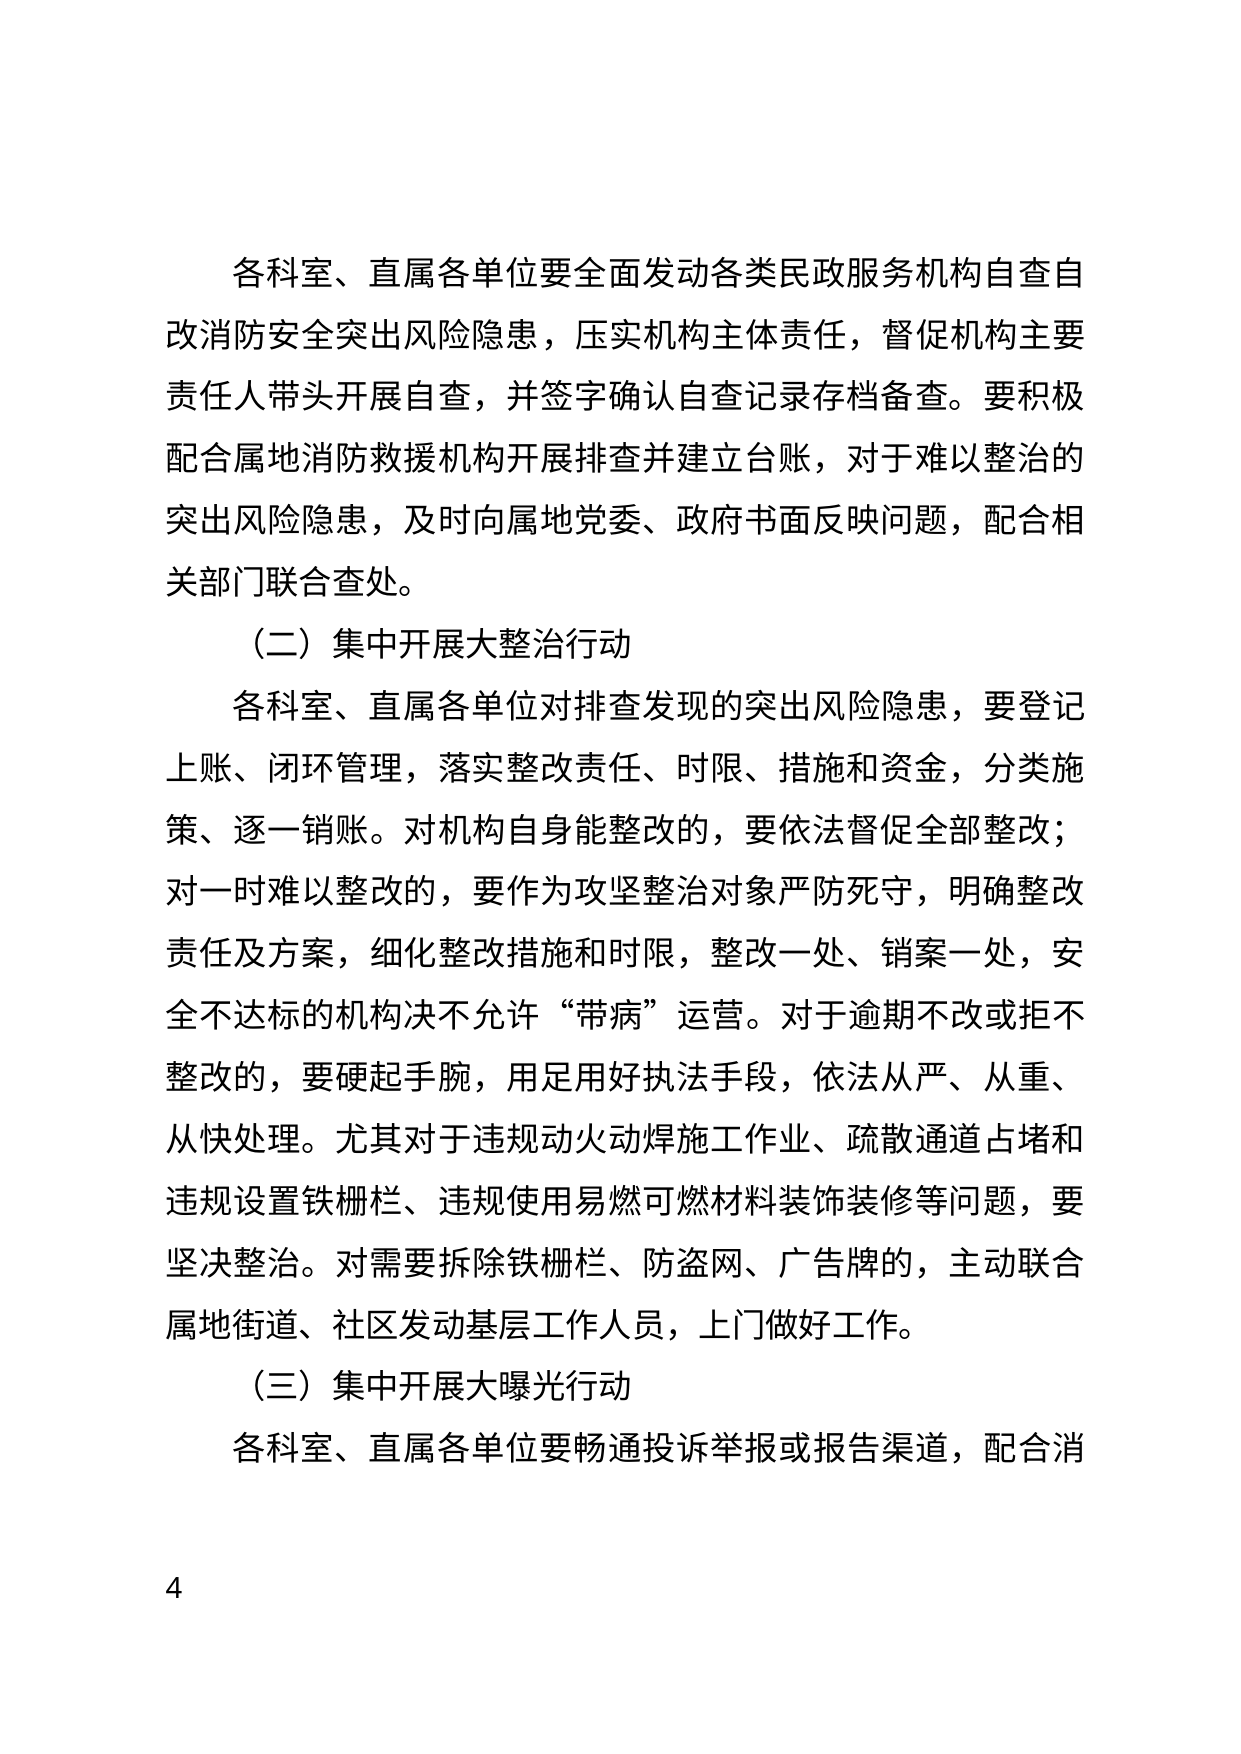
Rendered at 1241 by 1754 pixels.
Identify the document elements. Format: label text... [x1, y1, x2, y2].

text 各科室、直属各单位要全面发动各类民政服务机构自查自改消防安全突出风险隐患，压实机构主体责任，督促机构主要责任人带头开展自查，并签字确认自查记录存档备查。要积极配合属地消防救援机构开展排查并建立台账，对于难以整治的突出风险隐患，及时向属地党委、政府书面反映问题，配合相关部门联合查处。 [165, 236, 1087, 607]
text （二）集中开展大整治行动 [165, 607, 1087, 669]
text （三）集中开展大曝光行动 [165, 1349, 1087, 1411]
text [165, 1411, 1087, 1473]
text 各科室、直属各单位对排查发现的突出风险隐患，要登记上账、闭环管理，落实整改责任、时限、措施和资金，分类施策、逐一销账。对机构自身能整改的，要依法督促全部整改；对一时难以整改的，要作为攻坚整治对象严防死守，明确整改责任及方案，细化整改措施和时限，整改一处、销案一处，安全不达标的机构决不允许“带病”运营。对于逾期不改或拒不整改的，要硬起手腕，用足用好执法手段，依法从严、从重、从快处理。尤其对于违规动火动焊施工作业、疏散通道占堵和违规设置铁栅栏、违规使用易燃可燃材料装饰装修等问题，要坚决整治。对需要拆除铁栅栏、防盗网、广告牌的，主动联合属地街道、社区发动基层工作人员，上门做好工作。 [165, 669, 1087, 1349]
